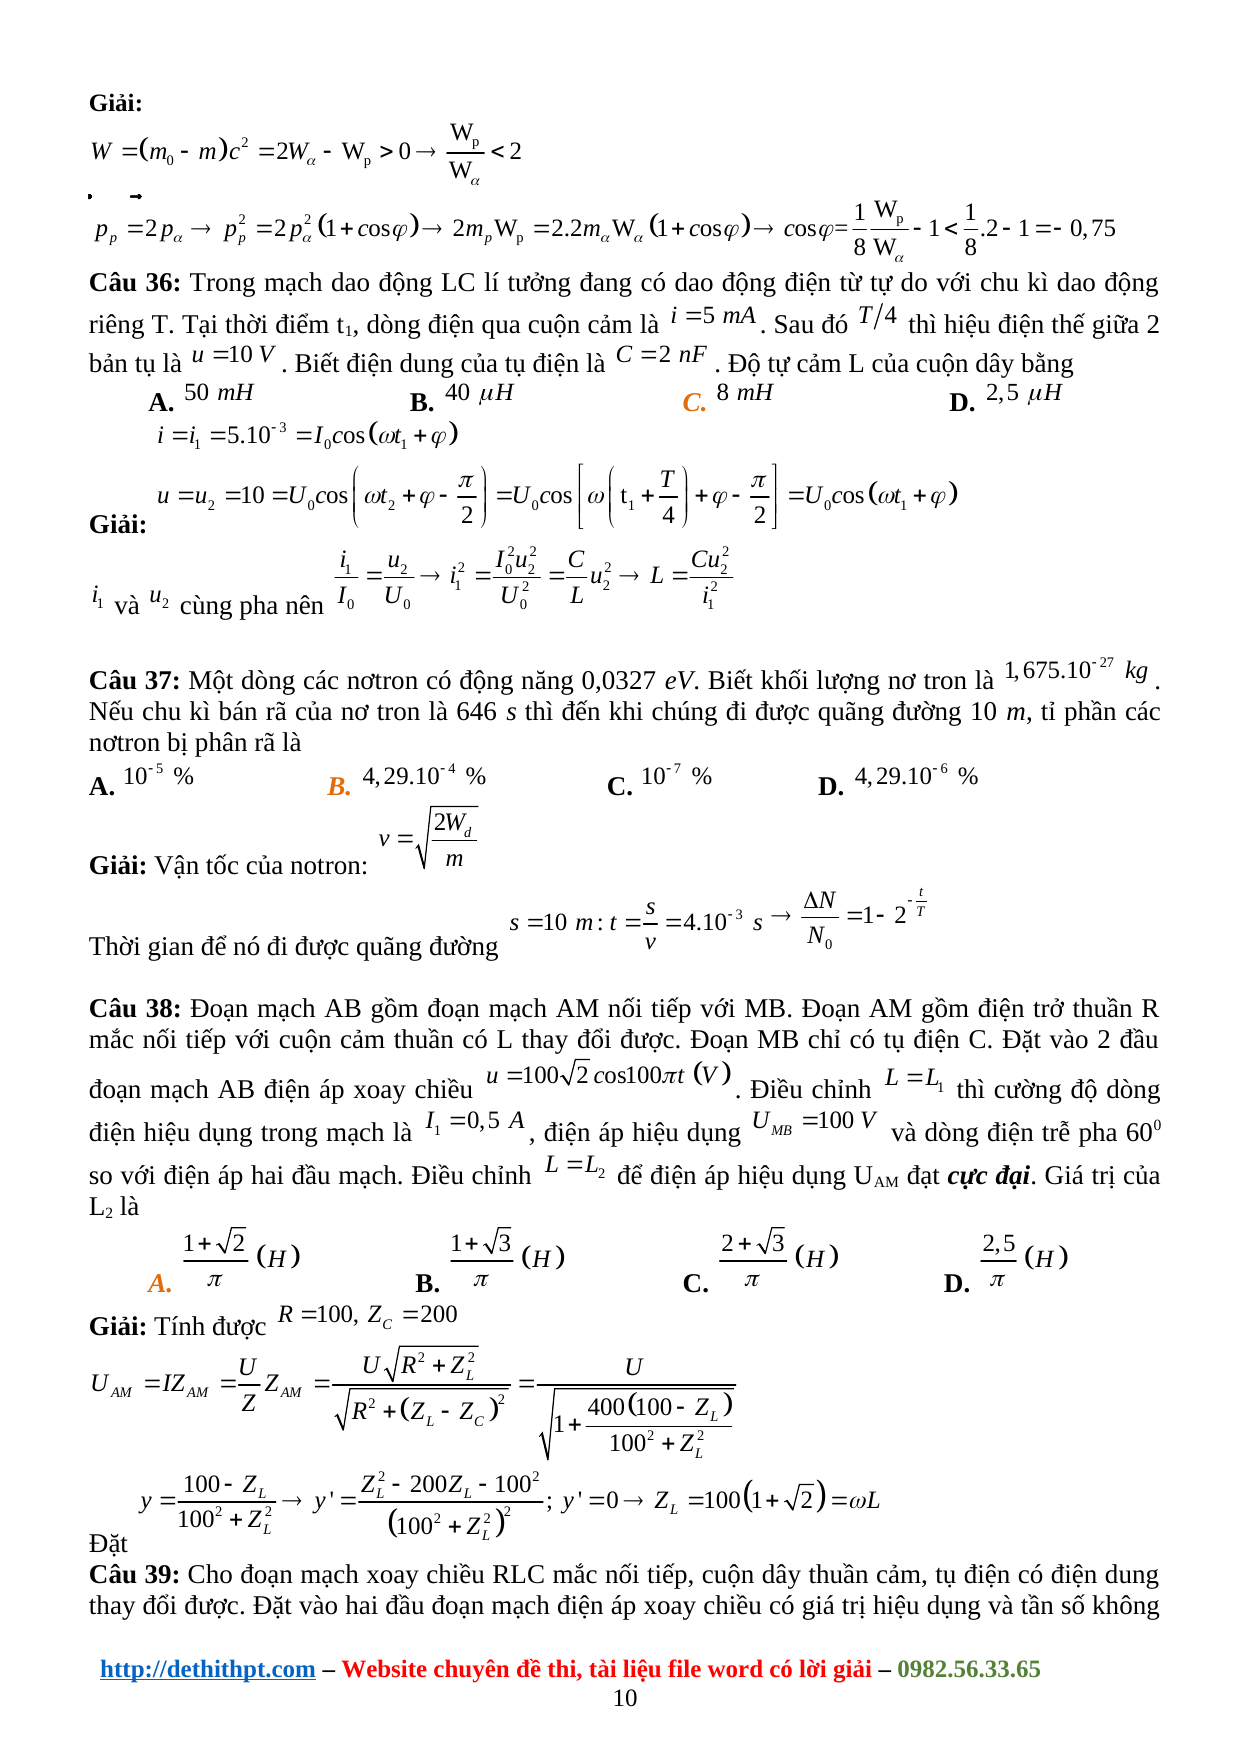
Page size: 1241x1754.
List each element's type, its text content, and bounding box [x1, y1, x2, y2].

text Câu 36: Trong mạch dao động LC lí tưởng đang có dao động điện từ tự do với chu kì dao động riêng T. Tại thời điểm t1, dòng điện qua cuộn cảm là . Sau đó thì hiệu điện thế giữa 2 bản tụ là . Biết điện dung của tụ điện là . Độ tự cảm L của cuộn dây bằng [89, 267, 1161, 378]
text A. B. C. D. [89, 757, 1161, 801]
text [89, 1558, 1161, 1620]
text Đặt [89, 1464, 1161, 1558]
text Thời gian để nó đi được quãng đường [89, 880, 1161, 961]
text Giải: Tính được [89, 1298, 1161, 1341]
text A. B. C. D. [89, 1222, 1161, 1298]
text Giải: [89, 88, 1161, 267]
text Giải: [89, 417, 1161, 540]
text và cùng pha nên [89, 540, 1161, 621]
text Giải: Vận tốc của notron: [89, 801, 1161, 880]
text A. B. C. D. [89, 378, 1161, 417]
text Câu 38: Đoạn mạch AB gồm đoạn mạch AM nối tiếp với MB. Đoạn AM gồm điện trở thuần R mắc nối tiếp với cuộn cảm thuần có L thay đổi được. Đoạn MB chỉ có tụ điện C. Đặt vào 2 đầu đoạn mạch AB điện áp xoay chiều . Điều chỉnh thì cường độ dòng điện hiệu dụng trong mạch là , điện áp hiệu dụng và dòng điện trễ pha 600 so với điện áp hai đầu mạch. Điều chỉnh để điện áp hiệu dụng UAM đạt cực đại. Giá trị của L2 là [89, 992, 1161, 1222]
text Câu 37: Một dòng các nơtron có động năng 0,0327 eV. Biết khối lượng nơ tron là . Nếu chu kì bán rã của nơ tron là 646 s thì đến khi chúng đi được quãng đường 10 m, tỉ phần các nơtron bị phân rã là [89, 652, 1161, 757]
